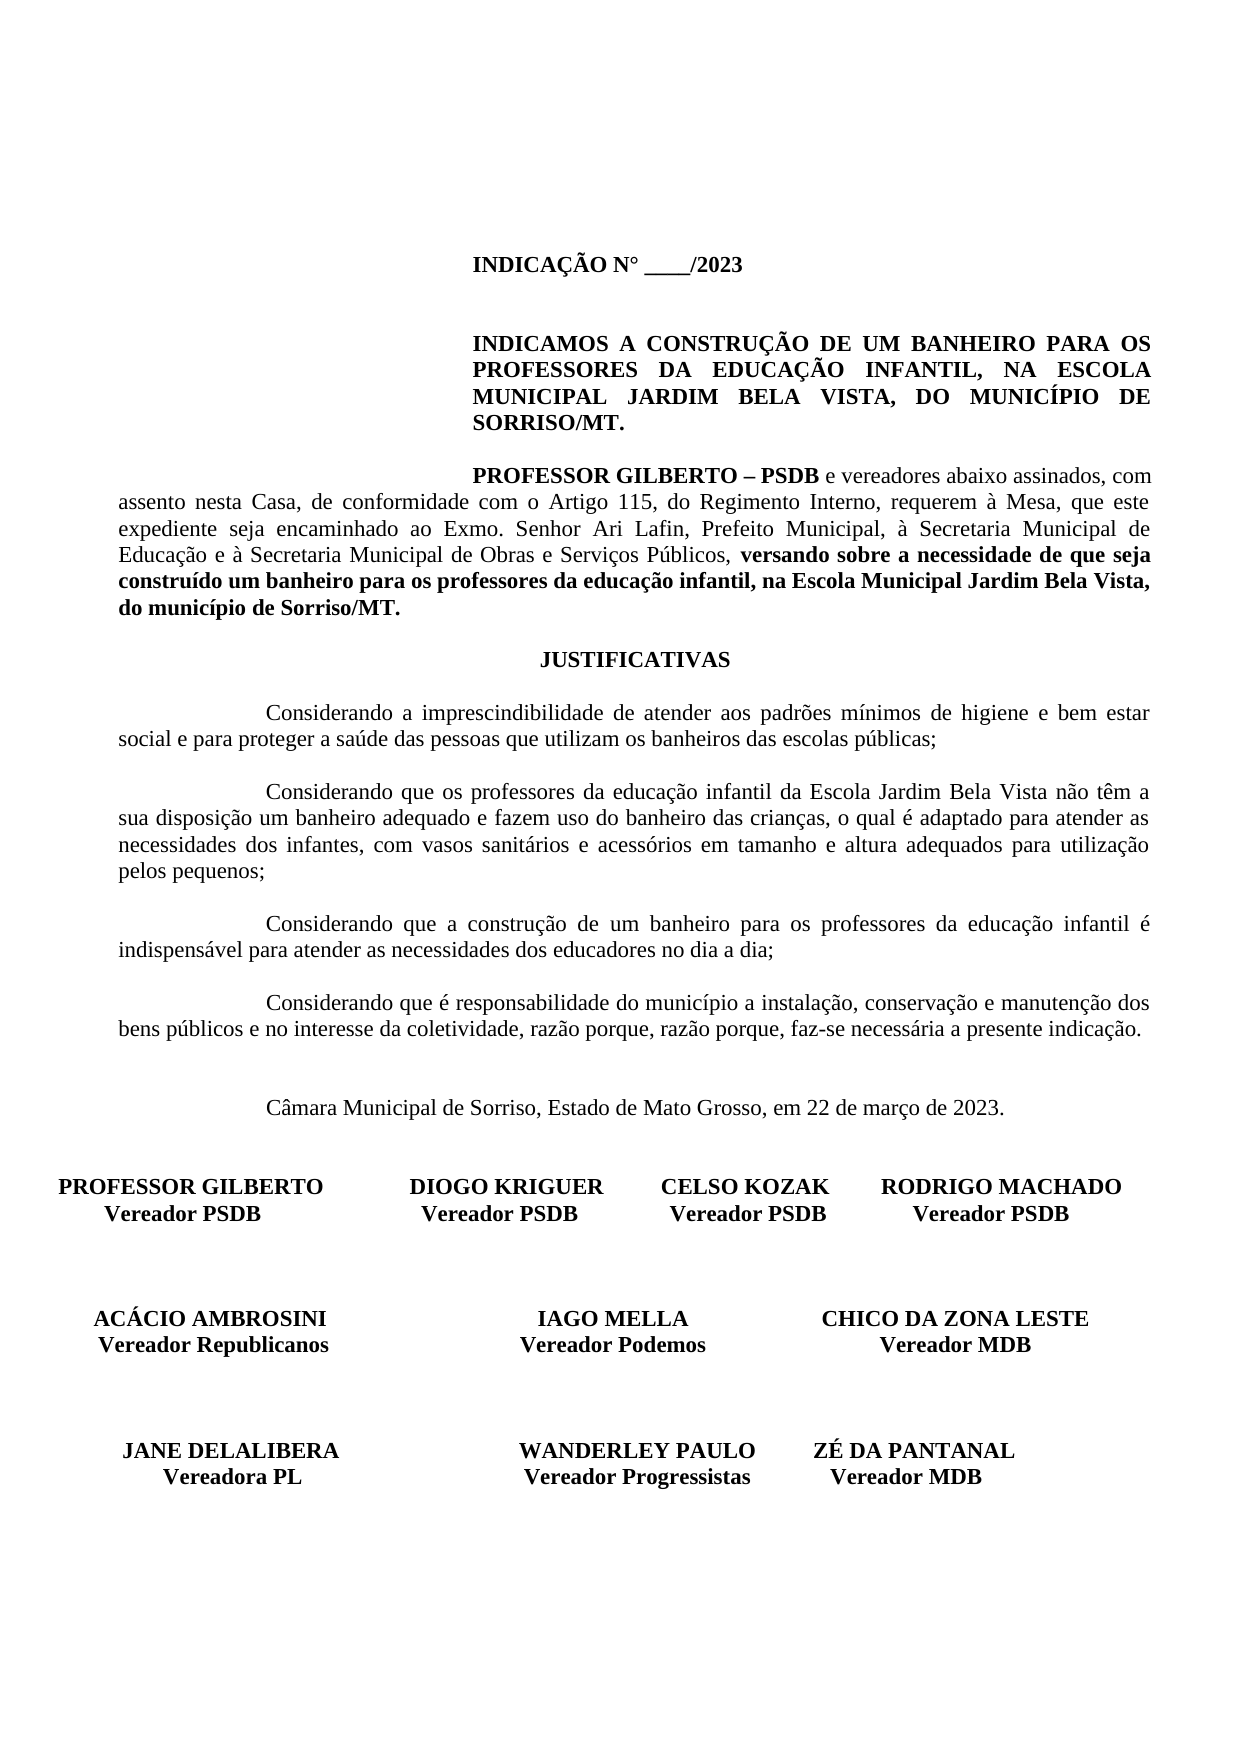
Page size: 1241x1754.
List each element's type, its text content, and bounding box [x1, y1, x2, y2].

text Considerando que os professores da educação infantil da Escola Jardim Bela Vista não têm a sua disposição um banheiro adequado e fazem uso do banheiro das crianças, o qual é adaptado para atender as necessidades dos infantes, com vasos sanitários e acessórios em tamanho e altura adequados para utilização pelos pequenos; [118, 778, 1152, 883]
table_header JANE DELALIBERA Vereadora PL [89, 1437, 473, 1490]
text JUSTIFICATIVAS [118, 646, 1152, 673]
text INDICAÇÃO N° ____/2023 [472, 251, 1152, 277]
text Considerando que é responsabilidade do município a instalação, conservação e manutenção dos bens públicos e no interesse da coletividade, razão porque, razão porque, faz-se necessária a presente indicação. [118, 989, 1152, 1042]
table_cell CHICO DA ZONA LESTE Vereador MDB [783, 1305, 1128, 1384]
text PROFESSOR GILBERTO – PSDB e vereadores abaixo assinados, com assento nesta Casa, de conformidade com o Artigo 115, do Regimento Interno, requerem à Mesa, que este expediente seja encaminhado ao Exmo. Senhor Ari Lafin, Prefeito Municipal, à Secretaria Municipal de Educação e à Secretaria Municipal de Obras e Serviços Públicos, versando sobre a necessidade de que seja construído um banheiro para os professores da educação infantil, na Escola Municipal Jardim Bela Vista, do município de Sorriso/MT. [118, 462, 1152, 620]
table_cell IAGO MELLA Vereador Podemos [443, 1305, 783, 1384]
table_header ZÉ DA PANTANAL Vereador MDB [802, 1437, 1115, 1490]
text Câmara Municipal de Sorriso, Estado de Mato Grosso, em 22 de março de 2023. [118, 1094, 1152, 1121]
table_cell ACÁCIO AMBROSINI Vereador Republicanos [30, 1305, 443, 1384]
text INDICAMOS A CONSTRUÇÃO DE UM BANHEIRO PARA OS PROFESSORES DA EDUCAÇÃO INFANTIL, NA ESCOLA MUNICIPAL JARDIM BELA VISTA, DO MUNICÍPIO DE SORRISO/MT. [472, 330, 1152, 436]
text Considerando que a construção de um banheiro para os professores da educação infantil é indispensável para atender as necessidades dos educadores no dia a dia; [118, 910, 1152, 963]
table_header WANDERLEY PAULO Vereador Progressistas [473, 1437, 802, 1490]
text Considerando a imprescindibilidade de atender aos padrões mínimos de higiene e bem estar social e para proteger a saúde das pessoas que utilizam os banheiros das escolas públicas; [118, 699, 1152, 752]
table_header DIOGO KRIGUER CELSO KOZAK RODRIGO MACHADO Vereador PSDB Vereador PSDB Vereador PSDB [335, 1174, 1230, 1305]
table_header PROFESSOR GILBERTO Vereador PSDB [30, 1174, 335, 1305]
